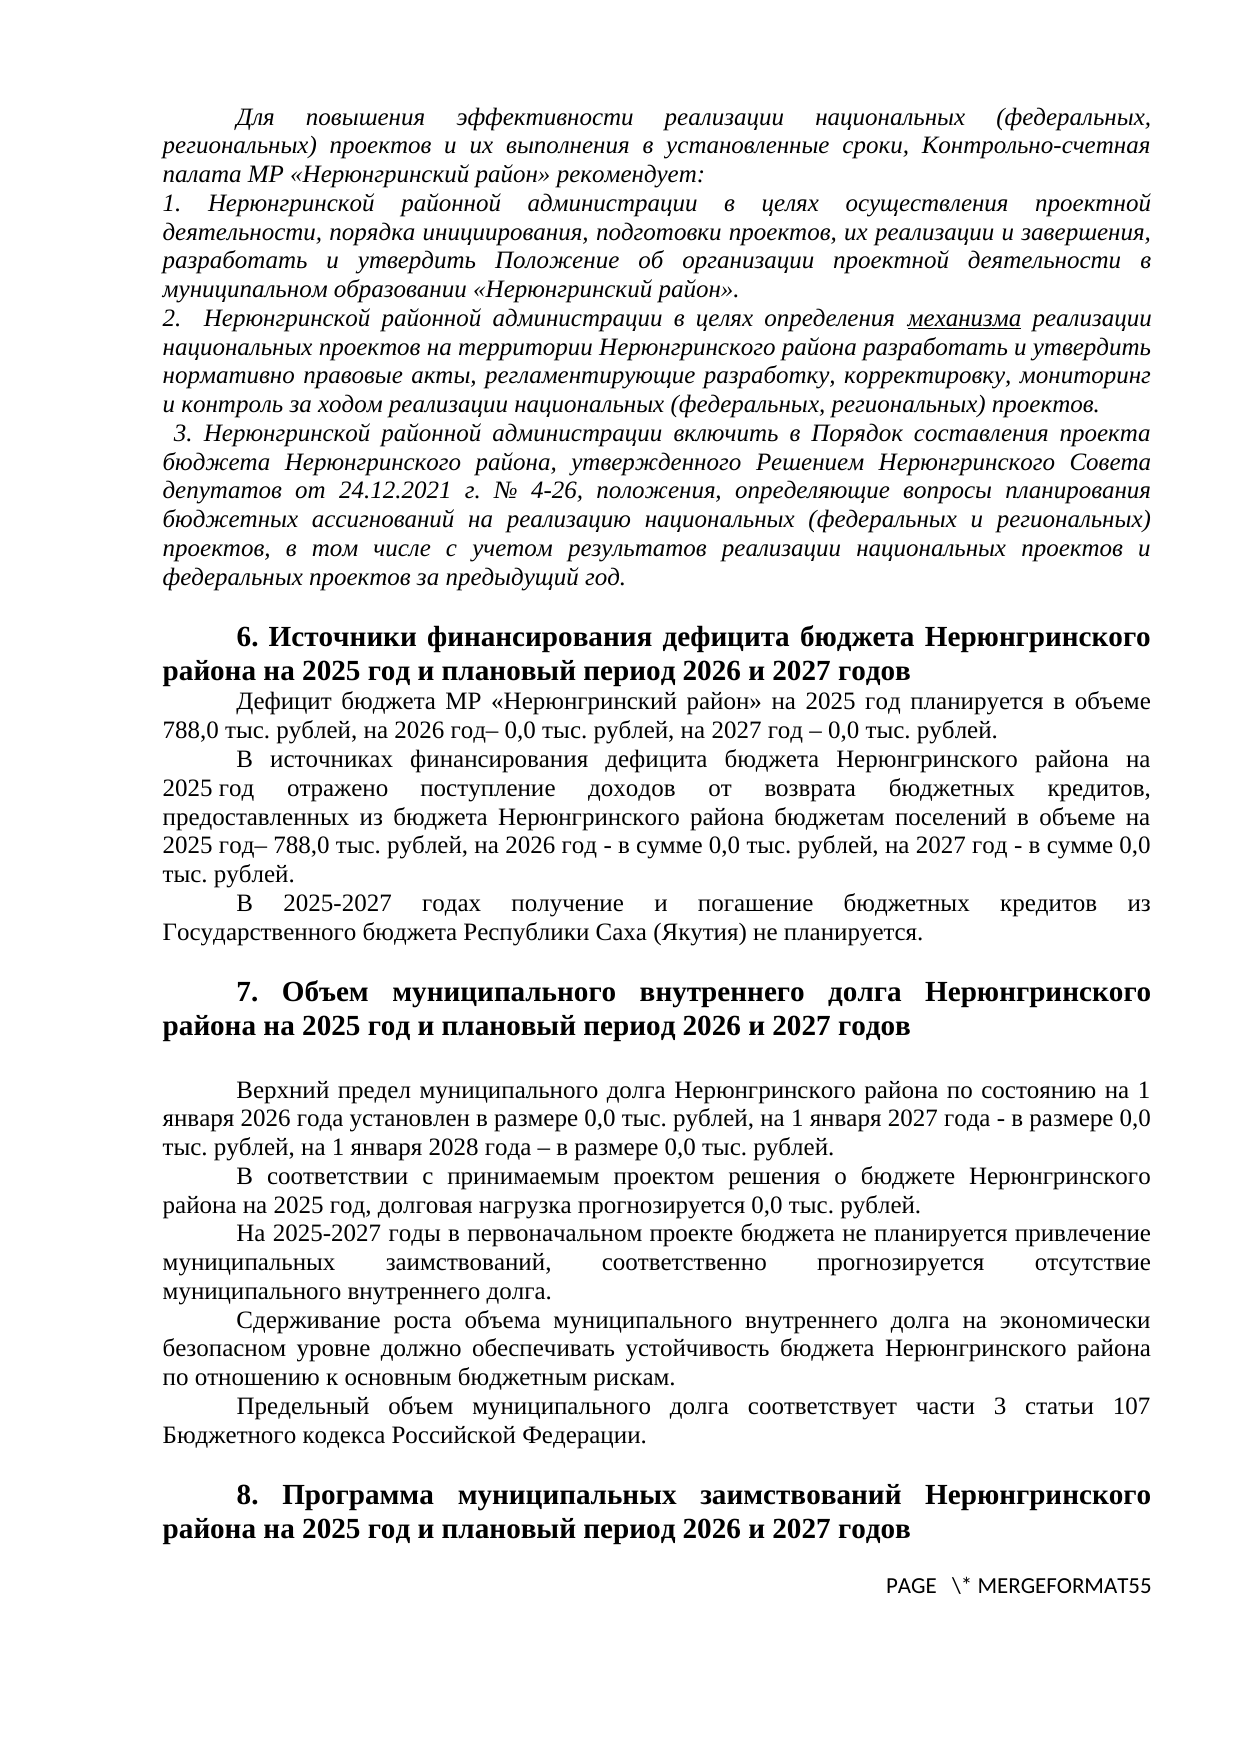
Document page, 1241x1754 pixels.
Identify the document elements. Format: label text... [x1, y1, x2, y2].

text 3. Нерюнгринской районной администрации включить в Порядок составления проекта бюджета Нерюнгринского района, утвержденного Решением Нерюнгринского Совета депутатов от 24.12.2021 г. № 4-26, положения, определяющие вопросы планирования бюджетных ассигнований на реализацию национальных (федеральных и региональных) проектов, в том числе с учетом результатов реализации национальных проектов и федеральных проектов за предыдущий год. [162, 418, 1152, 591]
text На 2025-2027 годы в первоначальном проекте бюджета не планируется привлечение муниципальных заимствований, соответственно прогнозируется отсутствие муниципального внутреннего долга. [162, 1218, 1152, 1305]
text Для повышения эффективности реализации национальных (федеральных, региональных) проектов и их выполнения в установленные сроки, Контрольно-счетная палата МР «Нерюнгринский район» рекомендует: [162, 102, 1152, 188]
text 1. Нерюнгринской районной администрации в целях осуществления проектной деятельности, порядка инициирования, подготовки проектов, их реализации и завершения, разработать и утвердить Положение об организации проектной деятельности в муниципальном образовании «Нерюнгринский район». [162, 188, 1152, 303]
text 8. Программа муниципальных заимствований Нерюнгринского района на 2025 год и плановый период 2026 и 2027 годов [162, 1477, 1152, 1544]
text В 2025-2027 годах получение и погашение бюджетных кредитов из Государственного бюджета Республики Саха (Якутия) не планируется. [162, 888, 1152, 945]
text Предельный объем муниципального долга соответствует части 3 статьи 107 Бюджетного кодекса Российской Федерации. [162, 1391, 1152, 1448]
text В источниках финансирования дефицита бюджета Нерюнгринского района на 2025 год отражено поступление доходов от возврата бюджетных кредитов, предоставленных из бюджета Нерюнгринского района бюджетам поселений в объеме на 2025 год– 788,0 тыс. рублей, на 2026 год - в сумме 0,0 тыс. рублей, на 2027 год - в сумме 0,0 тыс. рублей. [162, 744, 1152, 888]
text Сдерживание роста объема муниципального внутреннего долга на экономически безопасном уровне должно обеспечивать устойчивость бюджета Нерюнгринского района по отношению к основным бюджетным рискам. [162, 1305, 1152, 1391]
text 7. Объем муниципального внутреннего долга Нерюнгринского района на 2025 год и плановый период 2026 и 2027 годов [162, 974, 1152, 1041]
text 2. Нерюнгринской районной администрации в целях определения механизма реализации национальных проектов на территории Нерюнгринского района разработать и утвердить нормативно правовые акты, регламентирующие разработку, корректировку, мониторинг и контроль за ходом реализации национальных (федеральных, региональных) проектов. [162, 303, 1152, 418]
text Верхний предел муниципального долга Нерюнгринского района по состоянию на 1 января 2026 года установлен в размере 0,0 тыс. рублей, на 1 января 2027 года - в размере 0,0 тыс. рублей, на 1 января 2028 года – в размере 0,0 тыс. рублей. [162, 1075, 1152, 1161]
text В соответствии с принимаемым проектом решения о бюджете Нерюнгринского района на 2025 год, долговая нагрузка прогнозируется 0,0 тыс. рублей. [162, 1161, 1152, 1218]
text Дефицит бюджета МР «Нерюнгринский район» на 2025 год планируется в объеме 788,0 тыс. рублей, на 2026 год– 0,0 тыс. рублей, на 2027 год – 0,0 тыс. рублей. [162, 686, 1152, 744]
text 6. Источники финансирования дефицита бюджета Нерюнгринского района на 2025 год и плановый период 2026 и 2027 годов [162, 619, 1152, 686]
